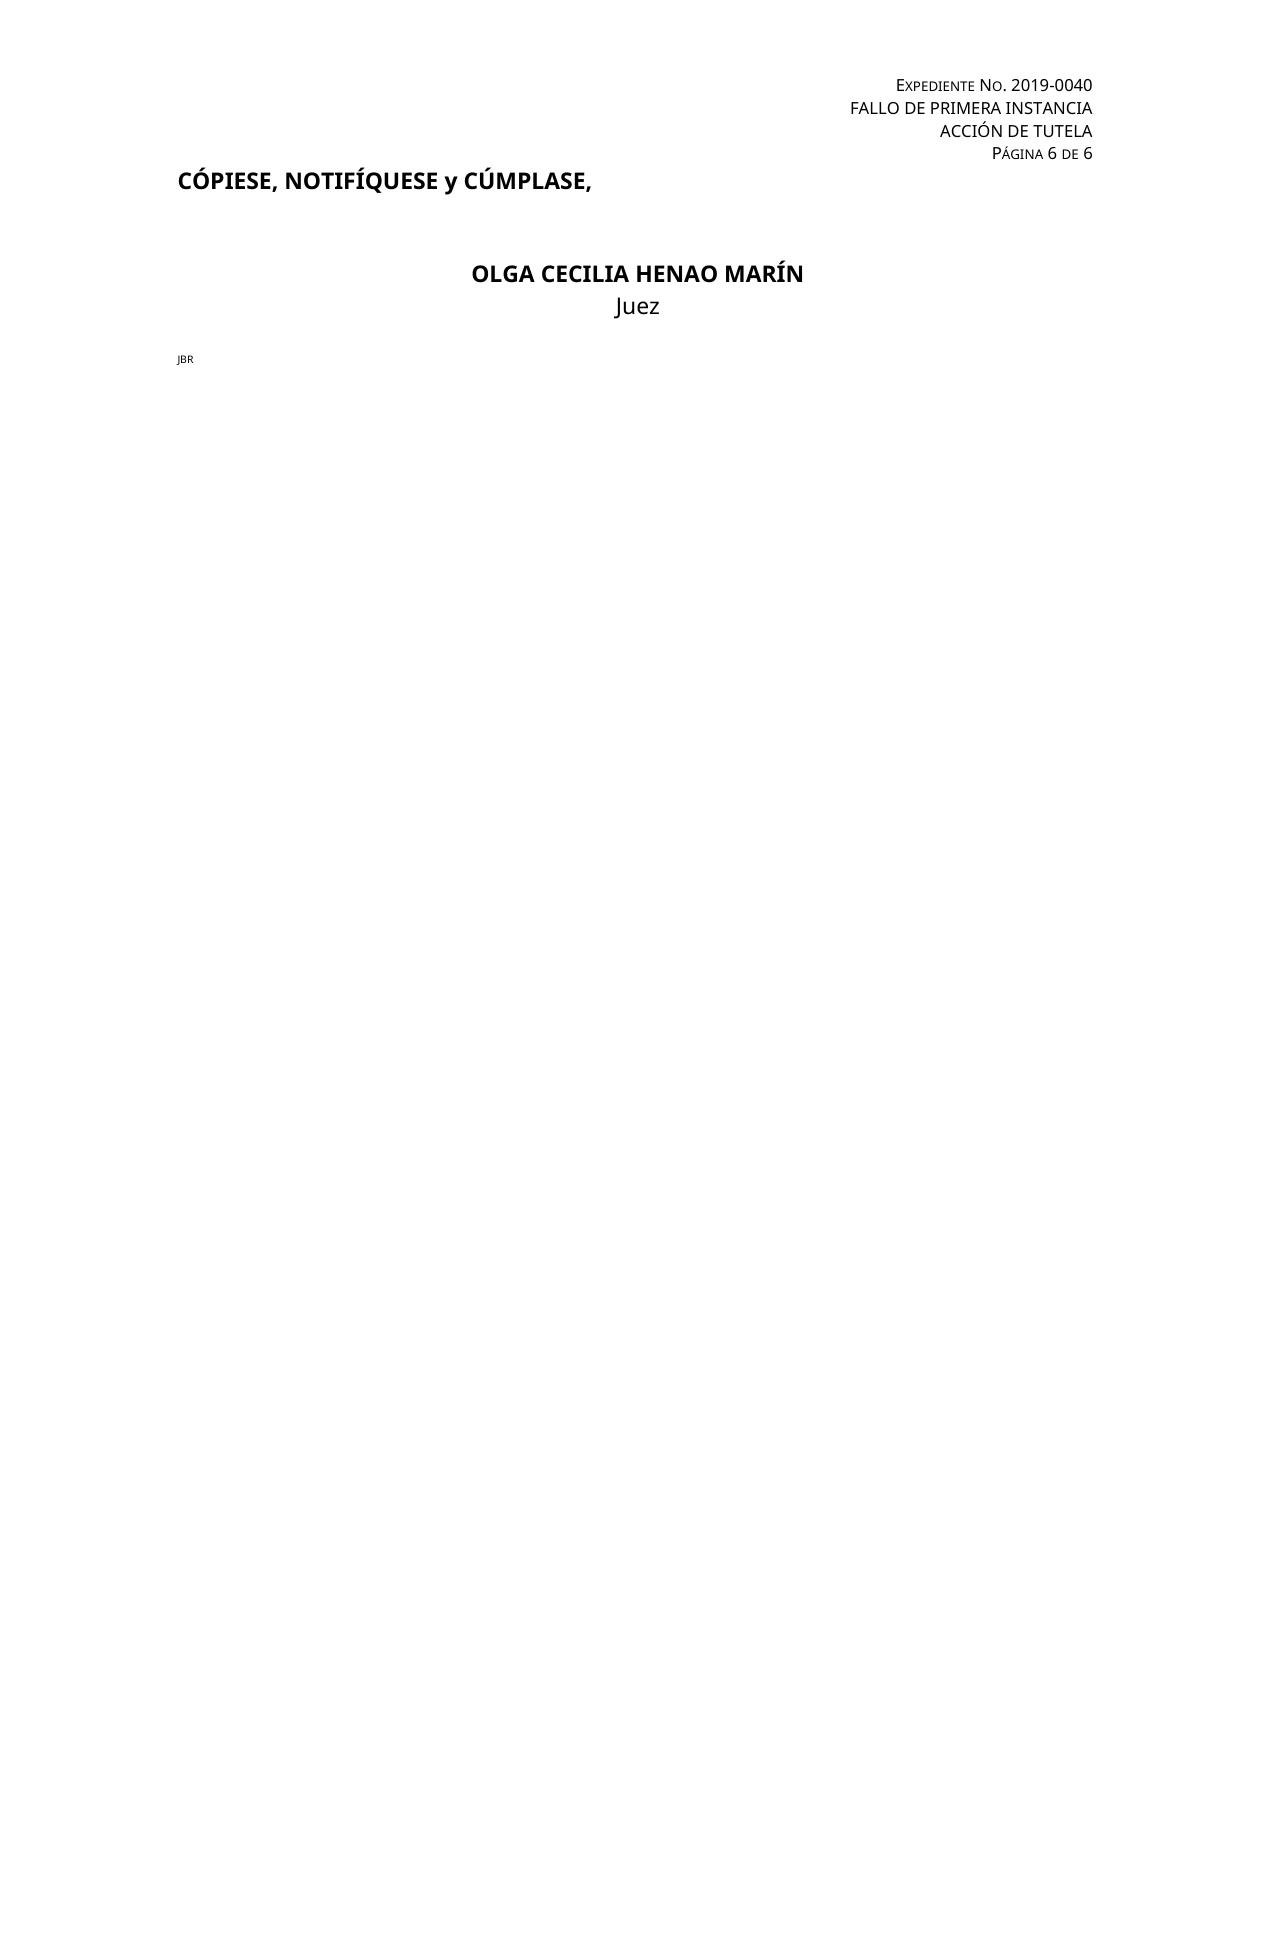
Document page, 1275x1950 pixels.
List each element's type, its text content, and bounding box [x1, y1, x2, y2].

text JBR [177, 352, 1098, 366]
text OLGA CECILIA HENAO MARÍN [177, 258, 1098, 289]
text CÓPIESE, NOTIFÍQUESE y CÚMPLASE, [177, 164, 1098, 196]
text Juez [177, 289, 1098, 321]
